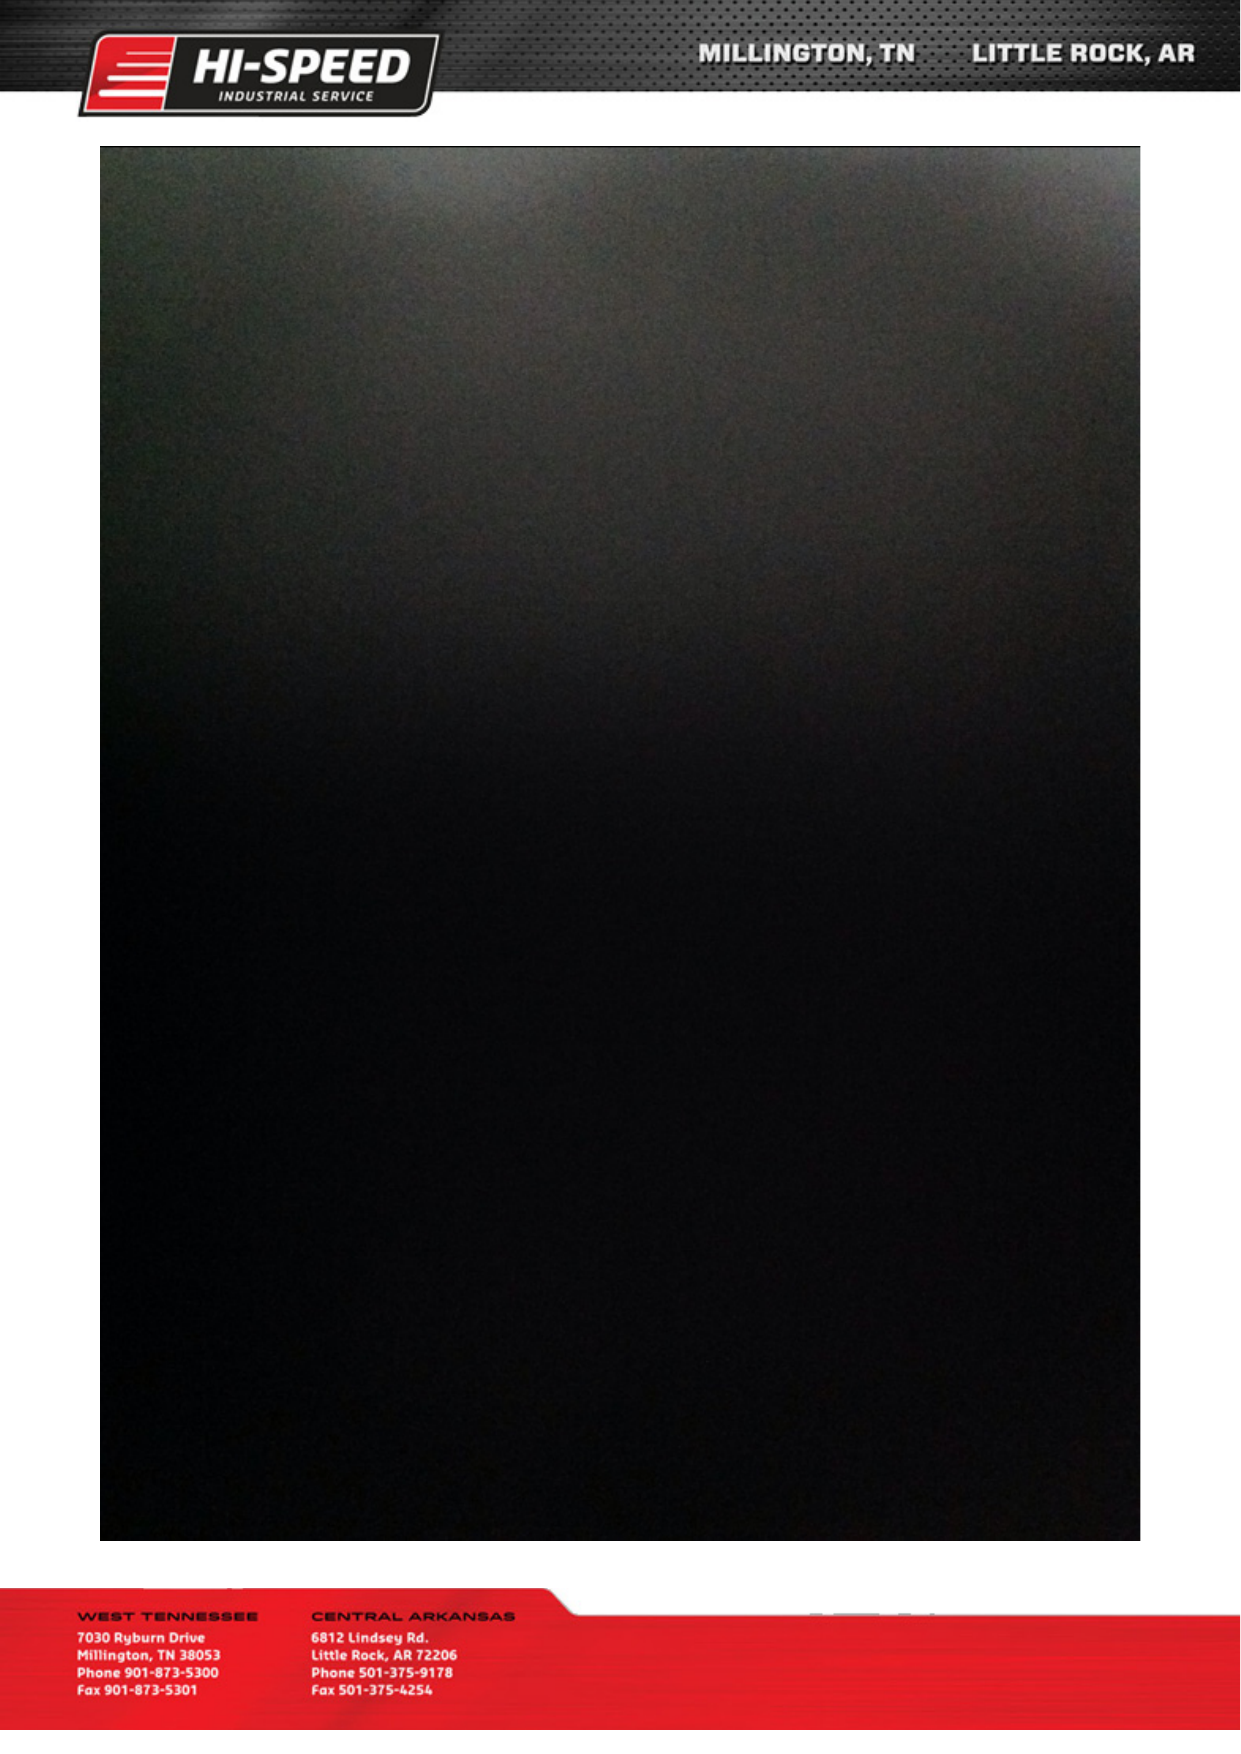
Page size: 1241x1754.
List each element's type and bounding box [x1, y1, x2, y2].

picture [0, 0, 1241, 122]
picture [0, 1588, 1241, 1730]
picture [100, 146, 1141, 1541]
